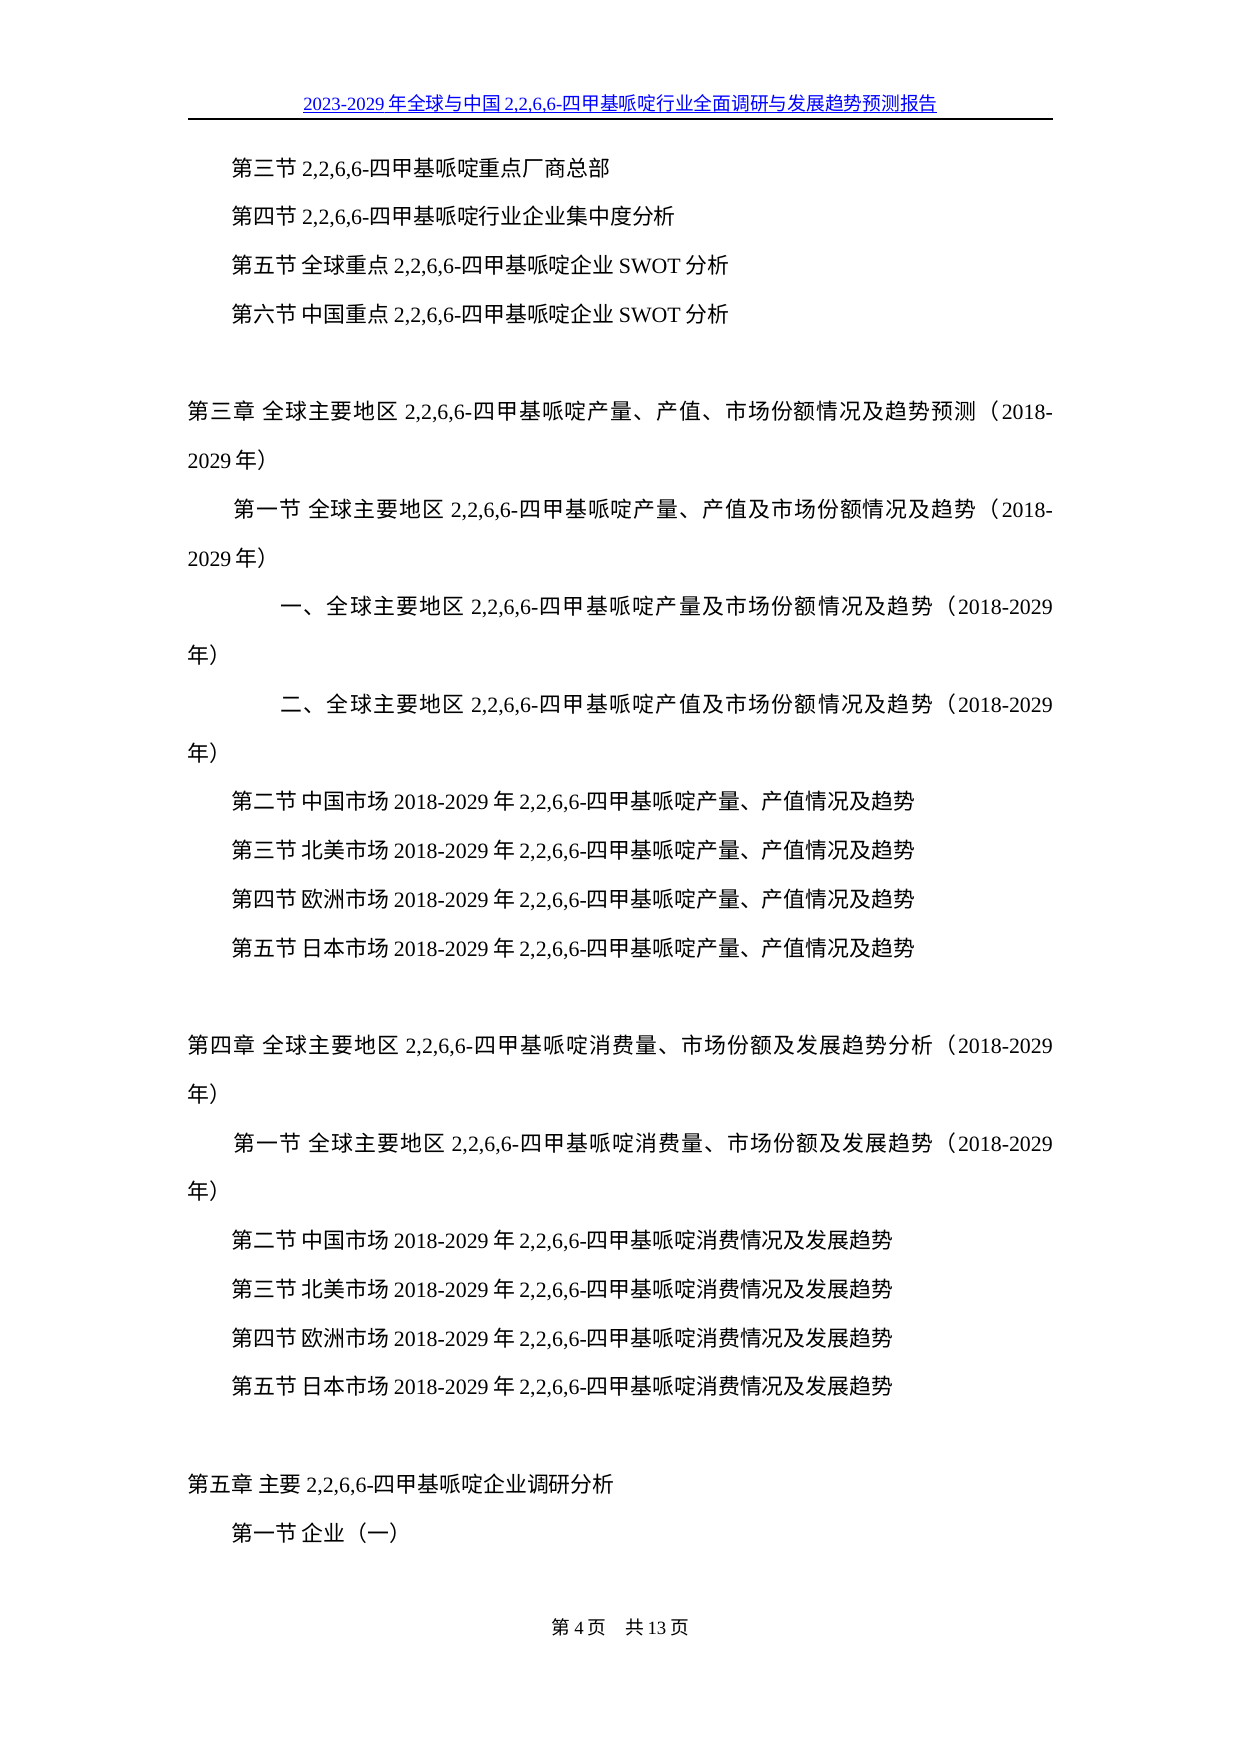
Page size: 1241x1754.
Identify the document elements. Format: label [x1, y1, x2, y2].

text [187, 150, 1053, 1548]
